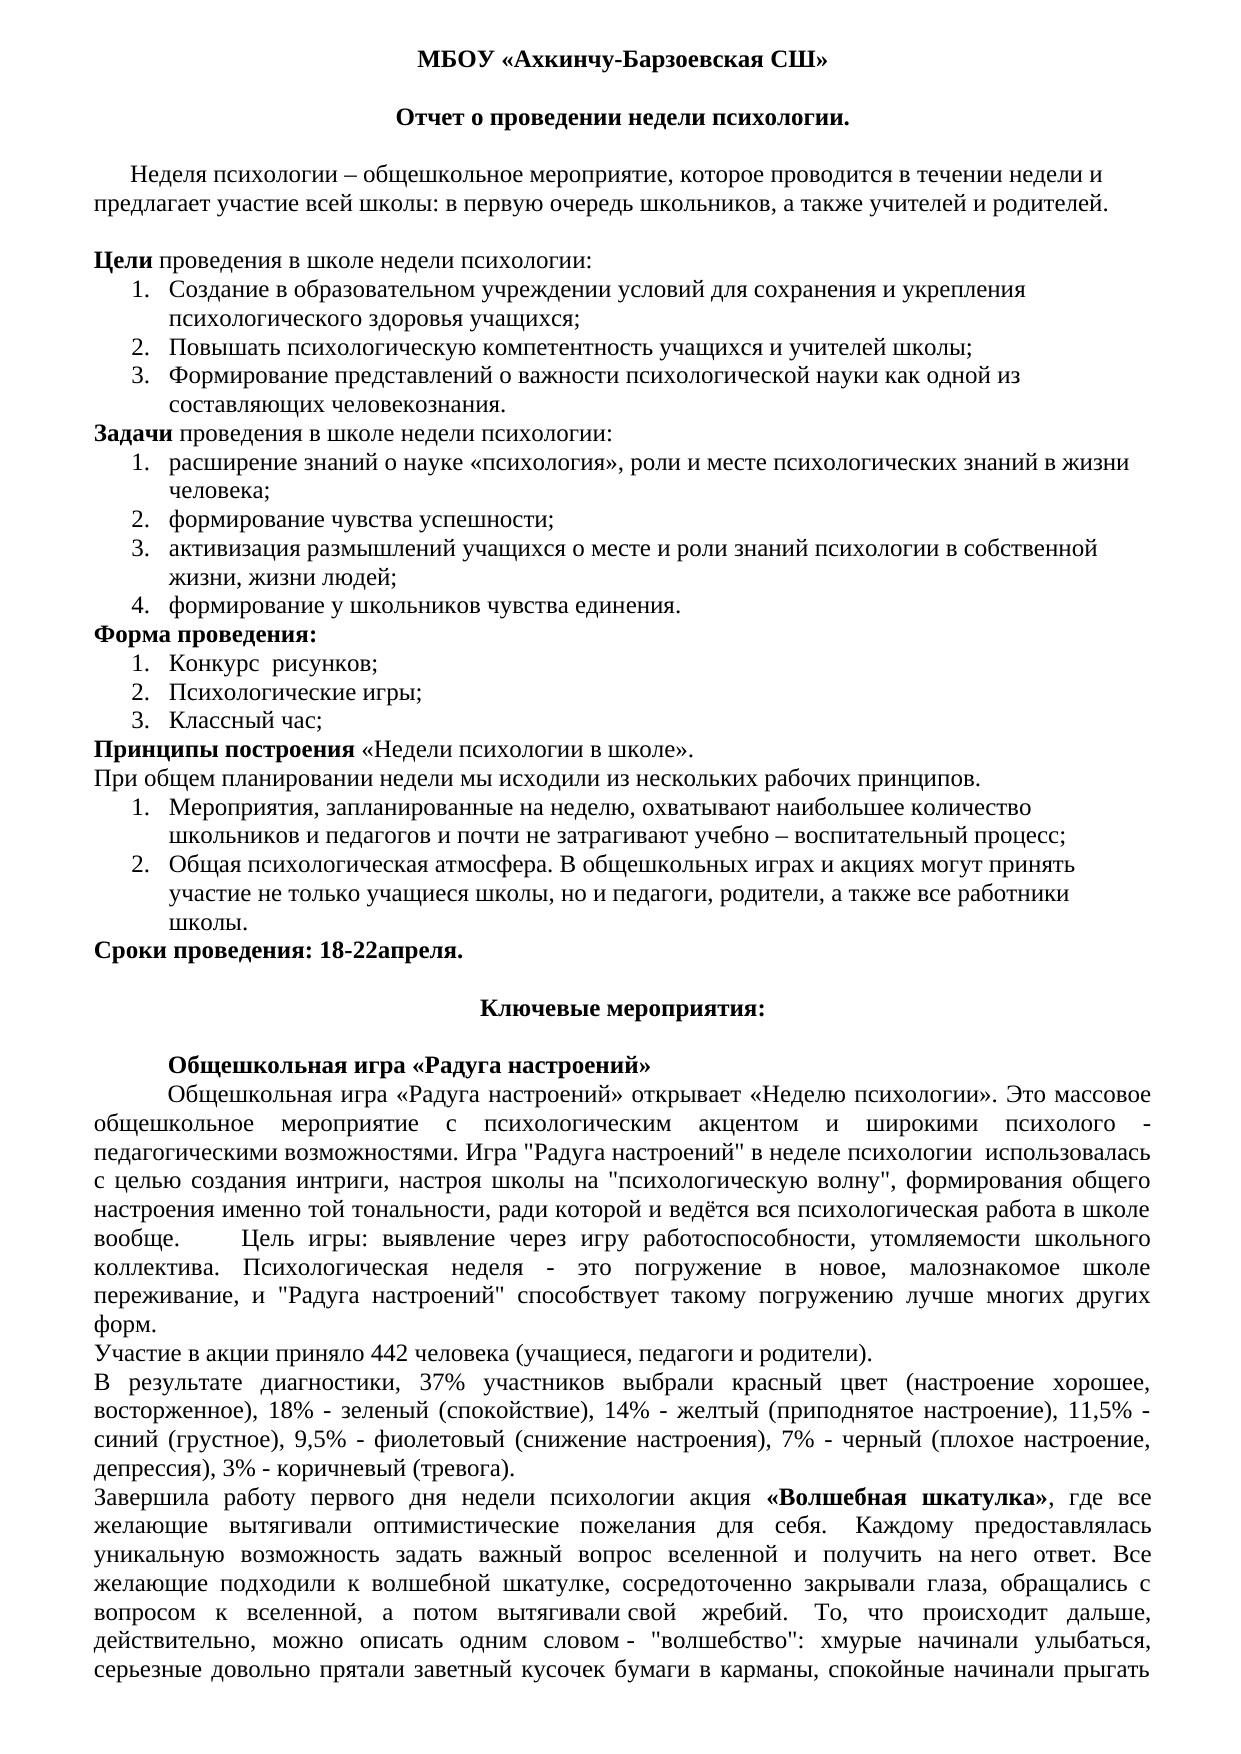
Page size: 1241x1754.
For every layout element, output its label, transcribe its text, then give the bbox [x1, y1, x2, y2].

list формирование у школьников чувства единения. [131, 591, 1152, 619]
list Повышать психологическую компетентность учащихся и учителей школы; [131, 332, 1152, 361]
text Сроки проведения: 18-22апреля. [94, 936, 1152, 964]
text Принципы построения «Недели психологии в школе». [94, 734, 1152, 763]
text В результате диагностики, 37% участников выбрали красный цвет (настроение хорошее, восторженное), 18% - зеленый (спокойствие), 14% - желтый (приподнятое настроение), 11,5% - синий (грустное), 9,5% - фиолетовый (снижение настроения), 7% - черный (плохое настроение, депрессия), 3% - коричневый (тревога). [94, 1367, 1152, 1482]
text Общешкольная игра «Радуга настроений» [94, 1051, 1152, 1079]
text При общем планировании недели мы исходили из нескольких рабочих принципов. [94, 763, 1152, 792]
list Психологические игры; [131, 677, 1152, 706]
text Общешкольная игра «Радуга настроений» открывает «Неделю психологии». Это массовое общешкольное мероприятие с психологическим акцентом и широкими психолого - педагогическими возможностями. Игра "Радуга настроений" в неделе психологии использовалась с целью создания интриги, настроя школы на "психологическую волну", формирования общего настроения именно той тональности, ради которой и ведётся вся психологическая работа в школе вообще. Цель игры: выявление через игру работоспособности, утомляемости школьного коллектива. Психологическая неделя - это погружение в новое, малознакомое школе переживание, и "Радуга настроений" способствует такому погружению лучше многих других форм. [94, 1079, 1152, 1338]
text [94, 1482, 1152, 1683]
list Создание в образовательном учреждении условий для сохранения и укрепления психологического здоровья учащихся; [131, 274, 1152, 332]
text Задачи проведения в школе недели психологии: [94, 418, 1152, 447]
text Участие в акции приняло 442 человека (учащиеся, педагоги и родители). [94, 1338, 1152, 1367]
text МБОУ «Ахкинчу-Барзоевская СШ» [94, 44, 1152, 73]
text Цели проведения в школе недели психологии: [94, 246, 1152, 274]
text Ключевые мероприятия: [94, 993, 1152, 1022]
list формирование чувства успешности; [131, 504, 1152, 533]
list Общая психологическая атмосфера. В общешкольных играх и акциях могут принять участие не только учащиеся школы, но и педагоги, родители, а также все работники школы. [131, 849, 1152, 936]
list расширение знаний о науке «психология», роли и месте психологических знаний в жизни человека; [131, 447, 1152, 504]
list Мероприятия, запланированные на неделю, охватывают наибольшее количество школьников и педагогов и почти не затрагивают учебно – воспитательный процесс; [131, 792, 1152, 849]
list Формирование представлений о важности психологической науки как одной из составляющих человекознания. [131, 361, 1152, 418]
text Отчет о проведении недели психологии. [94, 102, 1152, 131]
text Форма проведения: [94, 619, 1152, 648]
list Классный час; [131, 706, 1152, 734]
list Конкурс рисунков; [131, 648, 1152, 677]
text Неделя психологии – общешкольное мероприятие, которое проводится в течении недели и предлагает участие всей школы: в первую очередь школьников, а также учителей и родителей. [94, 159, 1152, 217]
list активизация размышлений учащихся о месте и роли знаний психологии в собственной жизни, жизни людей; [131, 533, 1152, 591]
